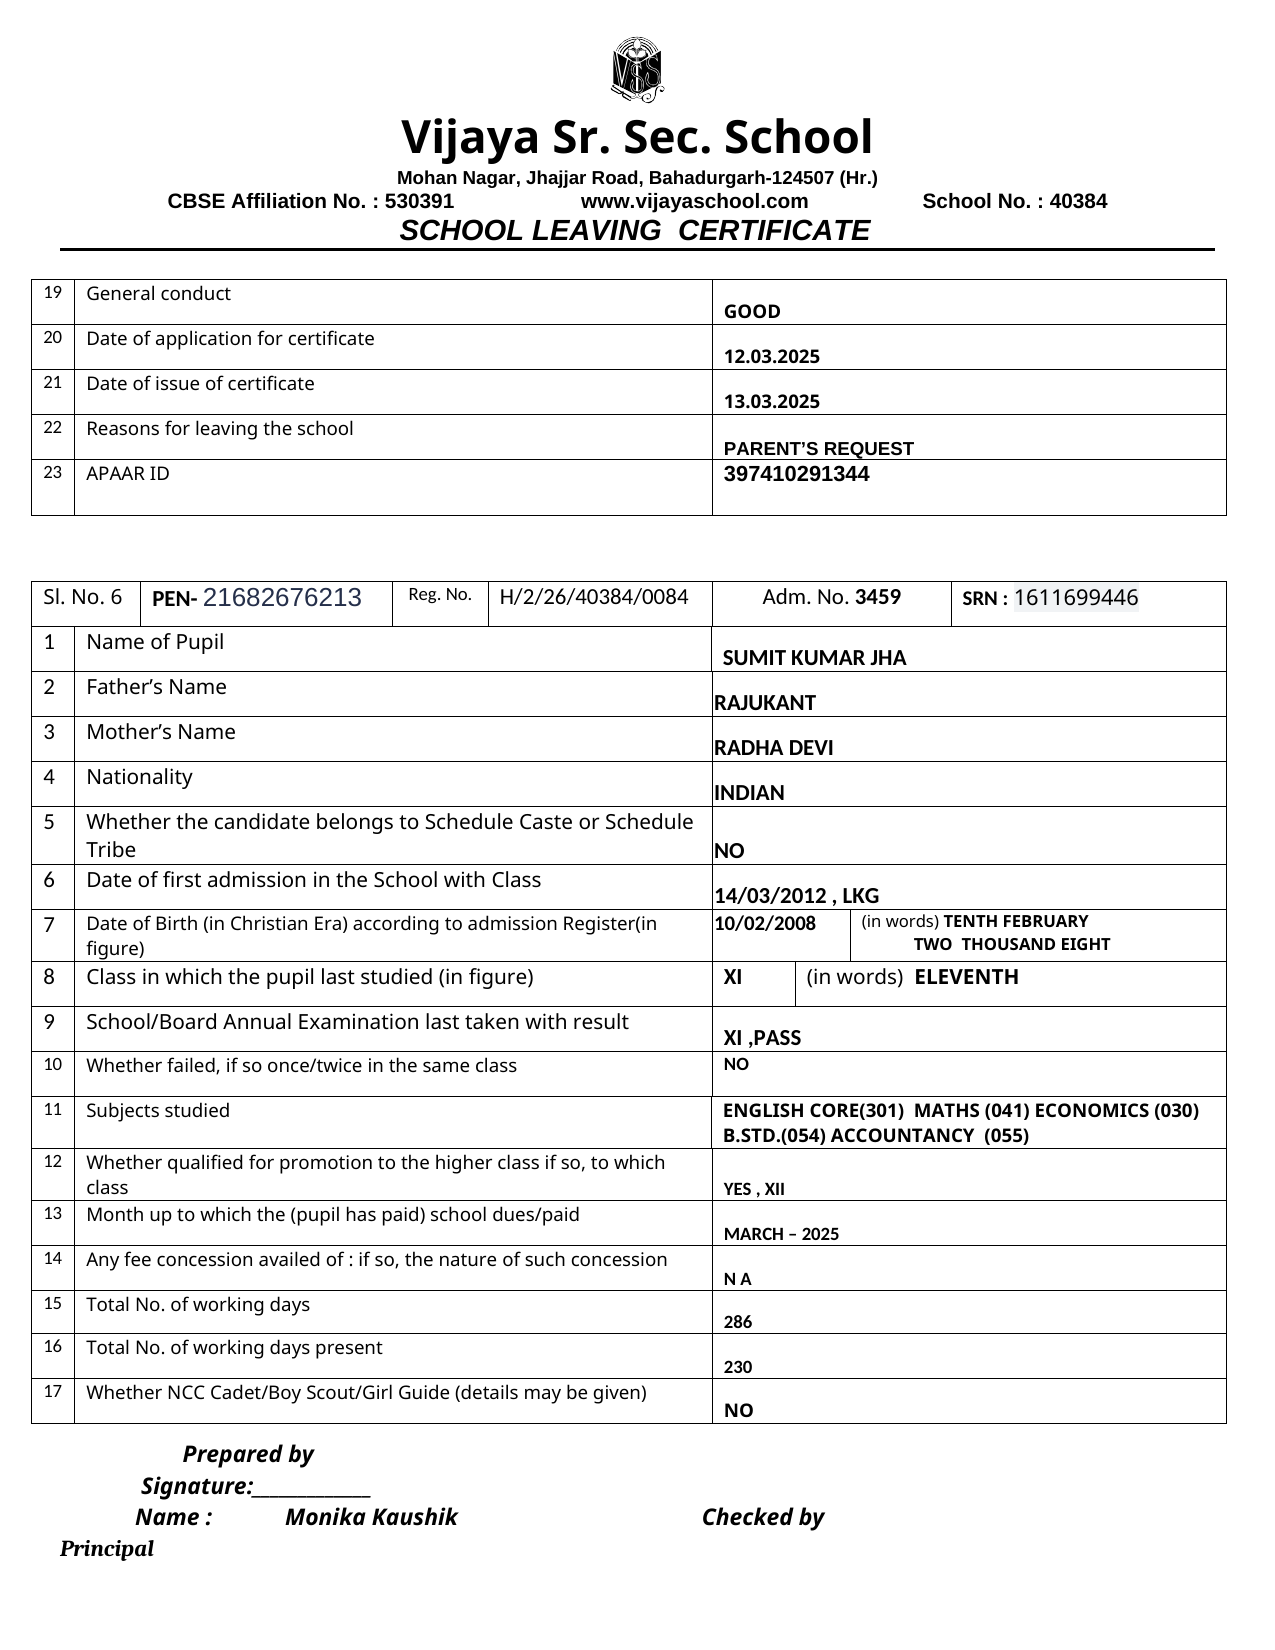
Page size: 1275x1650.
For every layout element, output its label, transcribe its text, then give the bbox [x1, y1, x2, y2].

table_cell ENGLISH CORE(301) MATHS (041) ECONOMICS (030) B.STD.(054) ACCOUNTANCY (055) [712, 1097, 1226, 1148]
table_cell Father’s Name [75, 672, 712, 716]
table_cell 5 [32, 807, 74, 864]
table_cell 19 [32, 280, 74, 324]
table_cell 10/02/2008 [713, 910, 850, 961]
table_cell Any fee concession availed of : if so, the nature of such concession [75, 1246, 712, 1290]
table_cell 13 [32, 1201, 74, 1245]
table_cell Nationality [75, 762, 712, 806]
table_cell Class in which the pupil last studied (in figure) [75, 962, 712, 1006]
table_cell 20 [32, 325, 74, 369]
table_cell 397410291344 [713, 460, 1226, 515]
table_cell 11 [32, 1097, 74, 1148]
table_cell General conduct [75, 280, 712, 324]
table_cell 14/03/2012 , LKG [713, 865, 1226, 909]
table_cell RAJUKANT [713, 672, 1226, 716]
table_header Reg. No. [393, 582, 488, 626]
table_cell XI ,PASS [713, 1007, 1226, 1051]
table_cell 10 [32, 1052, 74, 1096]
table_cell Reasons for leaving the school [75, 415, 712, 459]
table_cell YES , XII [713, 1149, 1226, 1200]
table_cell NO [713, 1052, 1226, 1096]
table_cell INDIAN [713, 762, 1226, 806]
table_cell N A [713, 1246, 1226, 1290]
table_cell SUMIT KUMAR JHA [712, 627, 1226, 671]
table_cell Mother’s Name [75, 717, 712, 761]
table_cell 6 [32, 865, 74, 909]
table_cell 2 [32, 672, 74, 716]
table_cell MARCH – 2025 [713, 1201, 1226, 1245]
table_cell 1 [32, 627, 74, 671]
table_cell Whether qualified for promotion to the higher class if so, to which class [75, 1149, 712, 1200]
table_cell 12 [32, 1149, 74, 1200]
table_cell Name of Pupil [75, 627, 711, 671]
table_cell Whether failed, if so once/twice in the same class [75, 1052, 712, 1096]
table_cell 3 [32, 717, 74, 761]
table_cell 230 [713, 1334, 1226, 1378]
table_cell Date of first admission in the School with Class [75, 865, 712, 909]
table_cell NO [713, 807, 1226, 864]
table_cell (in words) TENTH FEBRUARY TWO THOUSAND EIGHT [851, 910, 1226, 961]
table_cell Month up to which the (pupil has paid) school dues/paid [75, 1201, 712, 1245]
table_cell 13.03.2025 [713, 370, 1226, 414]
table_cell Subjects studied [75, 1097, 711, 1148]
table_cell PARENT’S REQUEST [713, 415, 1226, 459]
table_header Adm. No. 3459 [713, 582, 951, 626]
table_cell Total No. of working days present [75, 1334, 712, 1378]
table_cell NO [713, 1379, 1226, 1423]
table_cell 17 [32, 1379, 74, 1423]
table_cell 9 [32, 1007, 74, 1051]
table_header SRN : 1611699446 [952, 582, 1226, 626]
table_header PEN- 21682676213 [141, 582, 392, 626]
table_cell 7 [32, 910, 74, 961]
table_cell 23 [32, 460, 74, 515]
table_cell 286 [713, 1291, 1226, 1333]
table_cell APAAR ID [75, 460, 712, 515]
table_cell Whether the candidate belongs to Schedule Caste or Schedule Tribe [75, 807, 712, 864]
table_cell RADHA DEVI [713, 717, 1226, 761]
table_cell 15 [32, 1291, 74, 1333]
table_cell Whether NCC Cadet/Boy Scout/Girl Guide (details may be given) [75, 1379, 712, 1423]
table_cell 8 [32, 962, 74, 1006]
table_header H/2/26/40384/0084 [489, 582, 712, 626]
table_cell 12.03.2025 [713, 325, 1226, 369]
table_cell 16 [32, 1334, 74, 1378]
table_cell Date of Birth (in Christian Era) according to admission Register(in figure) [75, 910, 712, 961]
table_cell School/Board Annual Examination last taken with result [75, 1007, 712, 1051]
table_cell 21 [32, 370, 74, 414]
table_cell Date of application for certificate [75, 325, 712, 369]
table_cell (in words) ELEVENTH [796, 962, 1226, 1006]
table_cell 22 [32, 415, 74, 459]
table_cell Total No. of working days [75, 1291, 712, 1333]
table_cell XI [713, 962, 795, 1006]
table_cell GOOD [713, 280, 1226, 324]
table_cell 4 [32, 762, 74, 806]
table_header Sl. No. 6 [32, 582, 140, 626]
table_cell 14 [32, 1246, 74, 1290]
table_cell Date of issue of certificate [75, 370, 712, 414]
